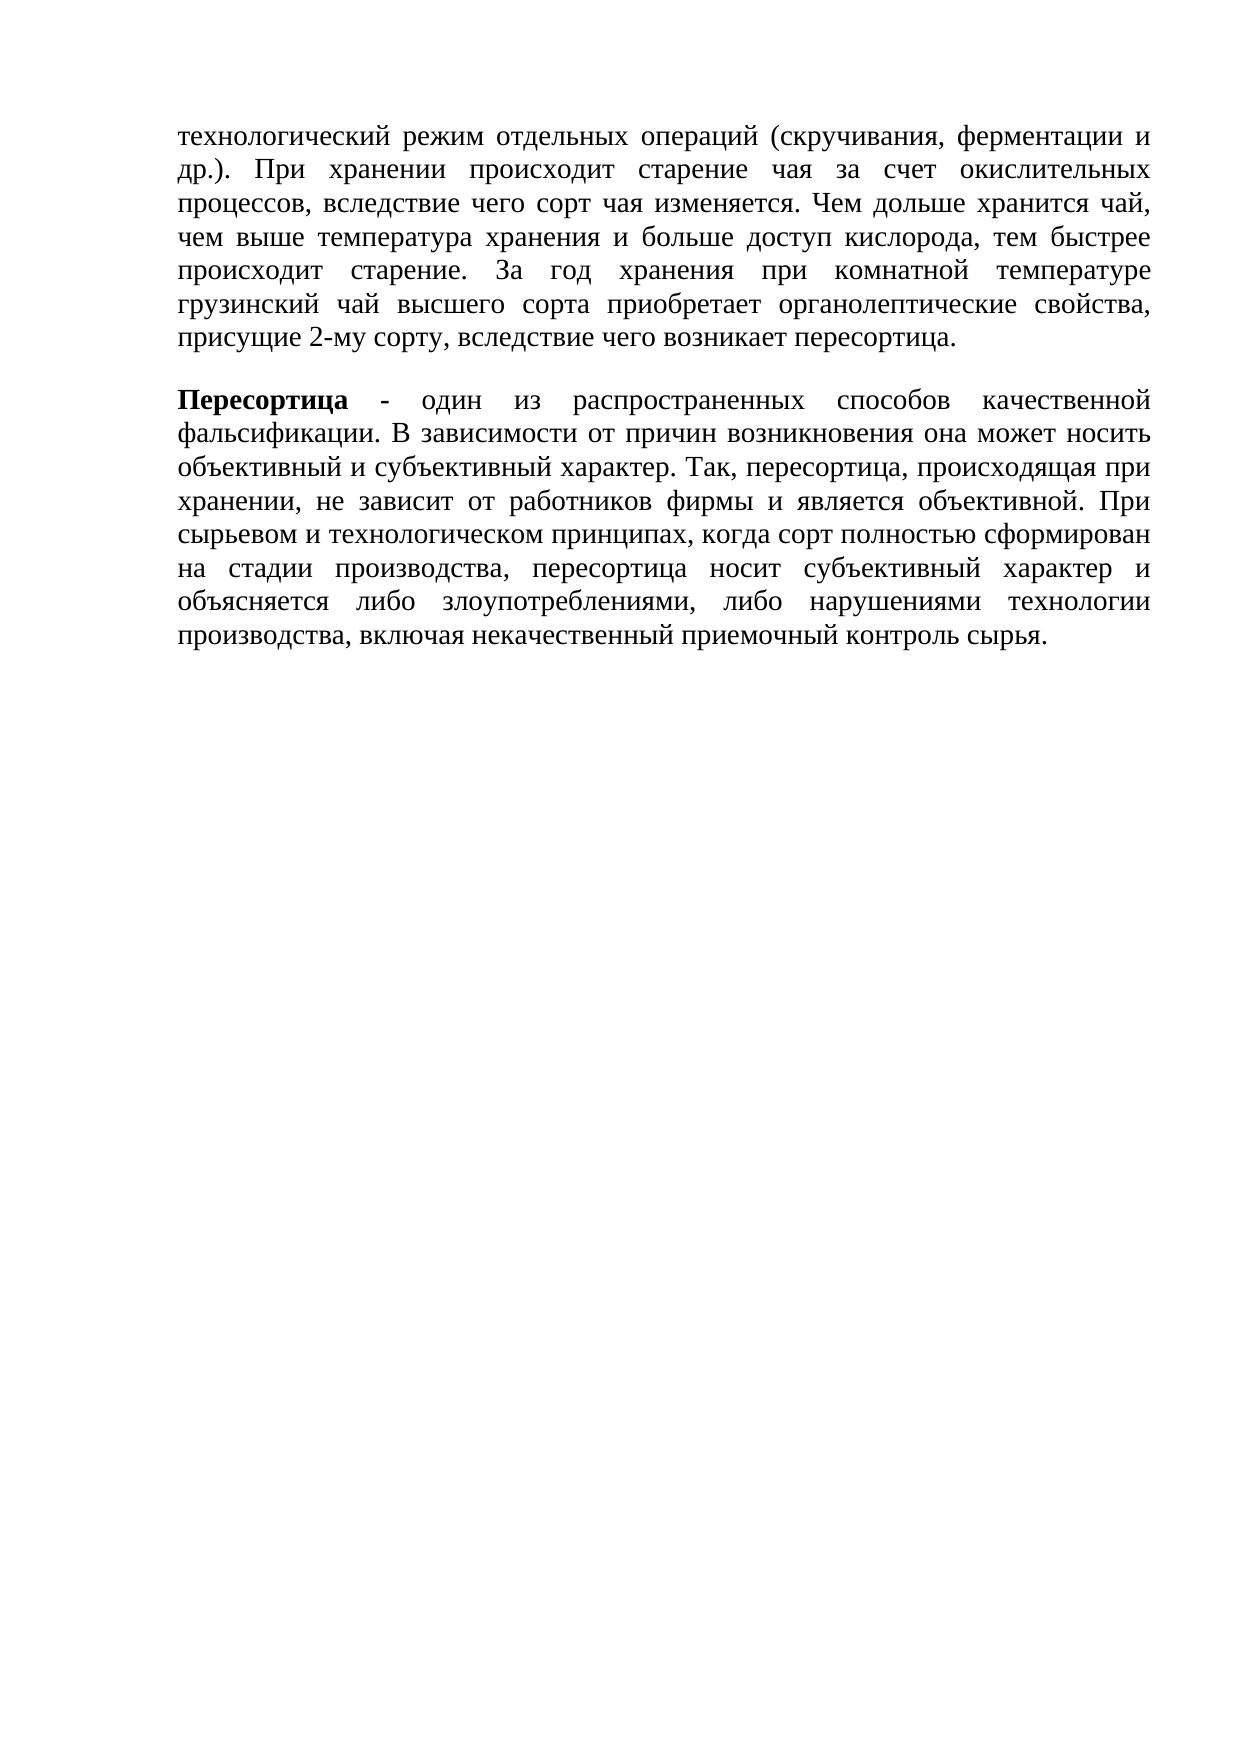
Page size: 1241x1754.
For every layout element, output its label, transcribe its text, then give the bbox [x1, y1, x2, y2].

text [177, 118, 1152, 353]
text Пересортица - один из распространенных способов качественной фальсификации. В зависимости от причин возникновения она может носить объективный и субъективный характер. Так, пересортица, происходящая при хранении, не зависит от работников фирмы и является объективной. При сырьевом и технологическом принципах, когда сорт полностью сформирован на стадии производства, пересортица носит субъективный характер и объясняется либо злоупотреблениями, либо нарушениями технологии производства, включая некачественный приемочный контроль сырья. [177, 382, 1152, 650]
